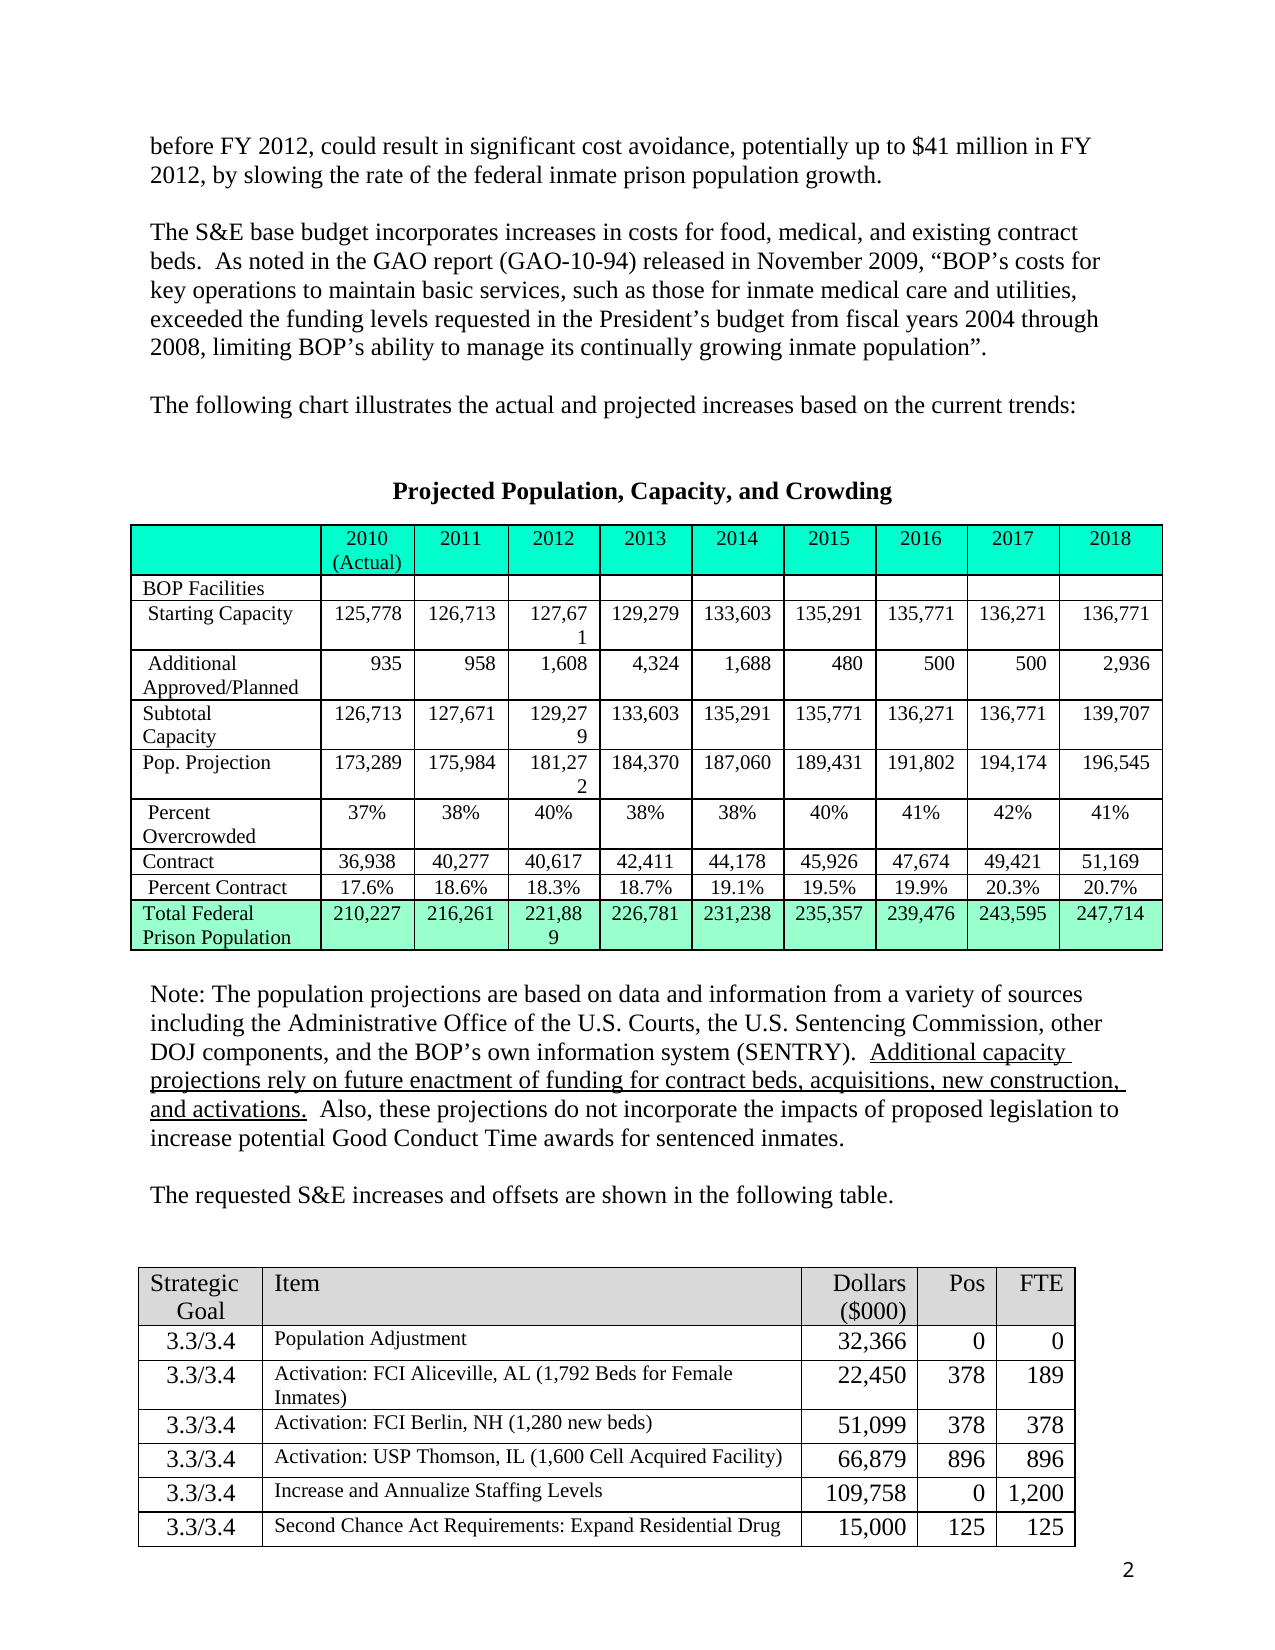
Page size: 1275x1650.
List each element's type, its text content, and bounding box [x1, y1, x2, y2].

table_header 2010 (Actual) [322, 526, 414, 574]
table_cell 500 [968, 651, 1059, 699]
table_cell 127,671 [415, 701, 508, 748]
table_cell 173,289 [322, 750, 414, 798]
table_cell Total Federal Prison Population [132, 901, 320, 949]
table_cell 20.3% [968, 875, 1059, 899]
table_cell Activation: USP Thomson, IL (1,600 Cell Acquired Facility) [263, 1444, 801, 1477]
table_cell Percent Contract [132, 875, 320, 899]
table_cell 2,936 [1060, 651, 1162, 699]
table_cell 38% [693, 800, 783, 848]
table_header 2018 [1060, 526, 1162, 574]
table_cell 22,450 [802, 1361, 917, 1409]
table_cell 40% [785, 800, 875, 848]
table_cell 20.7% [1060, 875, 1162, 899]
table_cell 41% [877, 800, 967, 848]
table_cell Pop. Projection [132, 750, 320, 798]
table_cell 378 [918, 1410, 996, 1443]
table_cell 0 [918, 1478, 996, 1511]
table_cell 191,802 [877, 750, 967, 798]
table_cell 66,879 [802, 1444, 917, 1477]
table_cell Additional Approved/Planned [132, 651, 320, 699]
table_cell Population Adjustment [263, 1326, 801, 1359]
table_cell 135,771 [877, 601, 967, 649]
text The S&E base budget incorporates increases in costs for food, medical, and existing contract beds. As noted in the GAO report (GAO-10-94) released in November 2009, “BOP’s costs for key operations to maintain basic services, such as those for inmate medical care and utilities, exceeded the funding levels requested in the President’s budget from fiscal years 2004 through 2008, limiting BOP’s ability to manage its continually growing inmate population”. [150, 217, 1134, 361]
table_cell 210,227 [322, 901, 414, 949]
table_cell Activation: FCI Berlin, NH (1,280 new beds) [263, 1410, 801, 1443]
table_header [132, 526, 320, 574]
table_cell 135,291 [693, 701, 783, 748]
table_cell 226,781 [601, 901, 691, 949]
table_cell 231,238 [693, 901, 783, 949]
table_header Strategic Goal [139, 1268, 262, 1325]
table_cell 3.3/3.4 [139, 1478, 262, 1511]
table_cell Contract [132, 850, 320, 873]
table_cell 3.3/3.4 [139, 1513, 262, 1546]
table_cell Percent Overcrowded [132, 800, 320, 848]
table_cell 41% [1060, 800, 1162, 848]
table_cell BOP Facilities [132, 576, 320, 599]
table_cell 42,411 [601, 850, 691, 873]
table_cell 500 [877, 651, 967, 699]
table_cell 3.3/3.4 [139, 1410, 262, 1443]
table_cell 133,603 [693, 601, 783, 649]
table_header Item [263, 1268, 801, 1325]
table_cell 1,688 [693, 651, 783, 699]
table_cell 125,778 [322, 601, 414, 649]
table_cell 133,603 [601, 701, 691, 748]
text The following chart illustrates the actual and projected increases based on the current trends: [150, 390, 1134, 419]
table_cell 189 [997, 1361, 1074, 1409]
table_header 2014 [693, 526, 783, 574]
table_cell 378 [997, 1410, 1074, 1443]
table_cell 135,291 [785, 601, 875, 649]
table_cell 19.1% [693, 875, 783, 899]
table_cell 47,674 [877, 850, 967, 873]
table_cell [968, 576, 1059, 599]
table_cell 44,178 [693, 850, 783, 873]
table_cell [785, 576, 875, 599]
table_cell Starting Capacity [132, 601, 320, 649]
table_cell 243,595 [968, 901, 1059, 949]
table_cell 125 [918, 1513, 996, 1546]
table_header 2015 [785, 526, 875, 574]
table_cell 40% [509, 800, 599, 848]
table_cell 221,889 [509, 901, 599, 949]
table_cell 3.3/3.4 [139, 1444, 262, 1477]
table_cell 51,169 [1060, 850, 1162, 873]
text Note: The population projections are based on data and information from a variety of sources including the Administrative Office of the U.S. Courts, the U.S. Sentencing Commission, other DOJ components, and the BOP’s own information system (SENTRY). Additional capacity projections rely on future enactment of funding for contract beds, acquisitions, new construction, and activations. Also, these projections do not incorporate the impacts of proposed legislation to increase potential Good Conduct Time awards for sentenced inmates. [150, 979, 1134, 1152]
table_cell [877, 576, 967, 599]
table_header 2011 [415, 526, 508, 574]
text Projected Population, Capacity, and Crowding [150, 476, 1134, 505]
table_cell 1,608 [509, 651, 599, 699]
table_cell 49,421 [968, 850, 1059, 873]
table_cell 129,279 [509, 701, 599, 748]
table_cell 18.3% [509, 875, 599, 899]
table_cell 136,271 [877, 701, 967, 748]
table_cell Activation: FCI Aliceville, AL (1,792 Beds for Female Inmates) [263, 1361, 801, 1409]
table_cell 4,324 [601, 651, 691, 699]
table_cell 45,926 [785, 850, 875, 873]
table_cell 196,545 [1060, 750, 1162, 798]
table_cell 139,707 [1060, 701, 1162, 748]
table_cell 37% [322, 800, 414, 848]
table_cell 32,366 [802, 1326, 917, 1359]
table_cell 187,060 [693, 750, 783, 798]
table_cell 136,771 [968, 701, 1059, 748]
table_cell 184,370 [601, 750, 691, 798]
table_cell 42% [968, 800, 1059, 848]
table_cell 135,771 [785, 701, 875, 748]
table_header Dollars ($000) [802, 1268, 917, 1325]
table_cell 239,476 [877, 901, 967, 949]
table_cell 958 [415, 651, 508, 699]
text The requested S&E increases and offsets are shown in the following table. [150, 1180, 1134, 1209]
table_cell Increase and Annualize Staffing Levels [263, 1478, 801, 1511]
table_cell [1060, 576, 1162, 599]
table_cell 935 [322, 651, 414, 699]
table_cell Subtotal Capacity [132, 701, 320, 748]
table_cell 378 [918, 1361, 996, 1409]
table_cell 194,174 [968, 750, 1059, 798]
table_cell 40,617 [509, 850, 599, 873]
table_cell [693, 576, 783, 599]
table_cell 136,771 [1060, 601, 1162, 649]
table_cell 36,938 [322, 850, 414, 873]
table_cell 19.5% [785, 875, 875, 899]
table_cell 136,271 [968, 601, 1059, 649]
table_cell 51,099 [802, 1410, 917, 1443]
table_cell 18.7% [601, 875, 691, 899]
table_cell 181,272 [509, 750, 599, 798]
table_cell 175,984 [415, 750, 508, 798]
table_cell 126,713 [415, 601, 508, 649]
table_cell [415, 576, 508, 599]
table_cell 235,357 [785, 901, 875, 949]
table_cell 17.6% [322, 875, 414, 899]
table_header 2016 [877, 526, 967, 574]
table_cell [509, 576, 599, 599]
table_cell 15,000 [802, 1513, 917, 1546]
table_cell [263, 1513, 801, 1546]
table_cell 3.3/3.4 [139, 1326, 262, 1359]
table_header Pos [918, 1268, 996, 1325]
table_cell 189,431 [785, 750, 875, 798]
table_cell 127,671 [509, 601, 599, 649]
table_cell 109,758 [802, 1478, 917, 1511]
table_cell [322, 576, 414, 599]
table_header 2017 [968, 526, 1059, 574]
table_cell 18.6% [415, 875, 508, 899]
table_header FTE [997, 1268, 1074, 1325]
table_cell 896 [997, 1444, 1074, 1477]
table_header 2012 [509, 526, 599, 574]
table_cell 40,277 [415, 850, 508, 873]
table_cell 0 [918, 1326, 996, 1359]
table_cell 38% [415, 800, 508, 848]
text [150, 131, 1134, 189]
table_cell 126,713 [322, 701, 414, 748]
table_cell 38% [601, 800, 691, 848]
table_cell [601, 576, 691, 599]
table_header 2013 [601, 526, 691, 574]
table_cell 480 [785, 651, 875, 699]
table_cell 247,714 [1060, 901, 1162, 949]
table_cell 129,279 [601, 601, 691, 649]
table_cell 1,200 [997, 1478, 1074, 1511]
table_cell 0 [997, 1326, 1074, 1359]
table_cell 125 [997, 1513, 1074, 1546]
table_cell 216,261 [415, 901, 508, 949]
table_cell 896 [918, 1444, 996, 1477]
table_cell 3.3/3.4 [139, 1361, 262, 1409]
table_cell 19.9% [877, 875, 967, 899]
